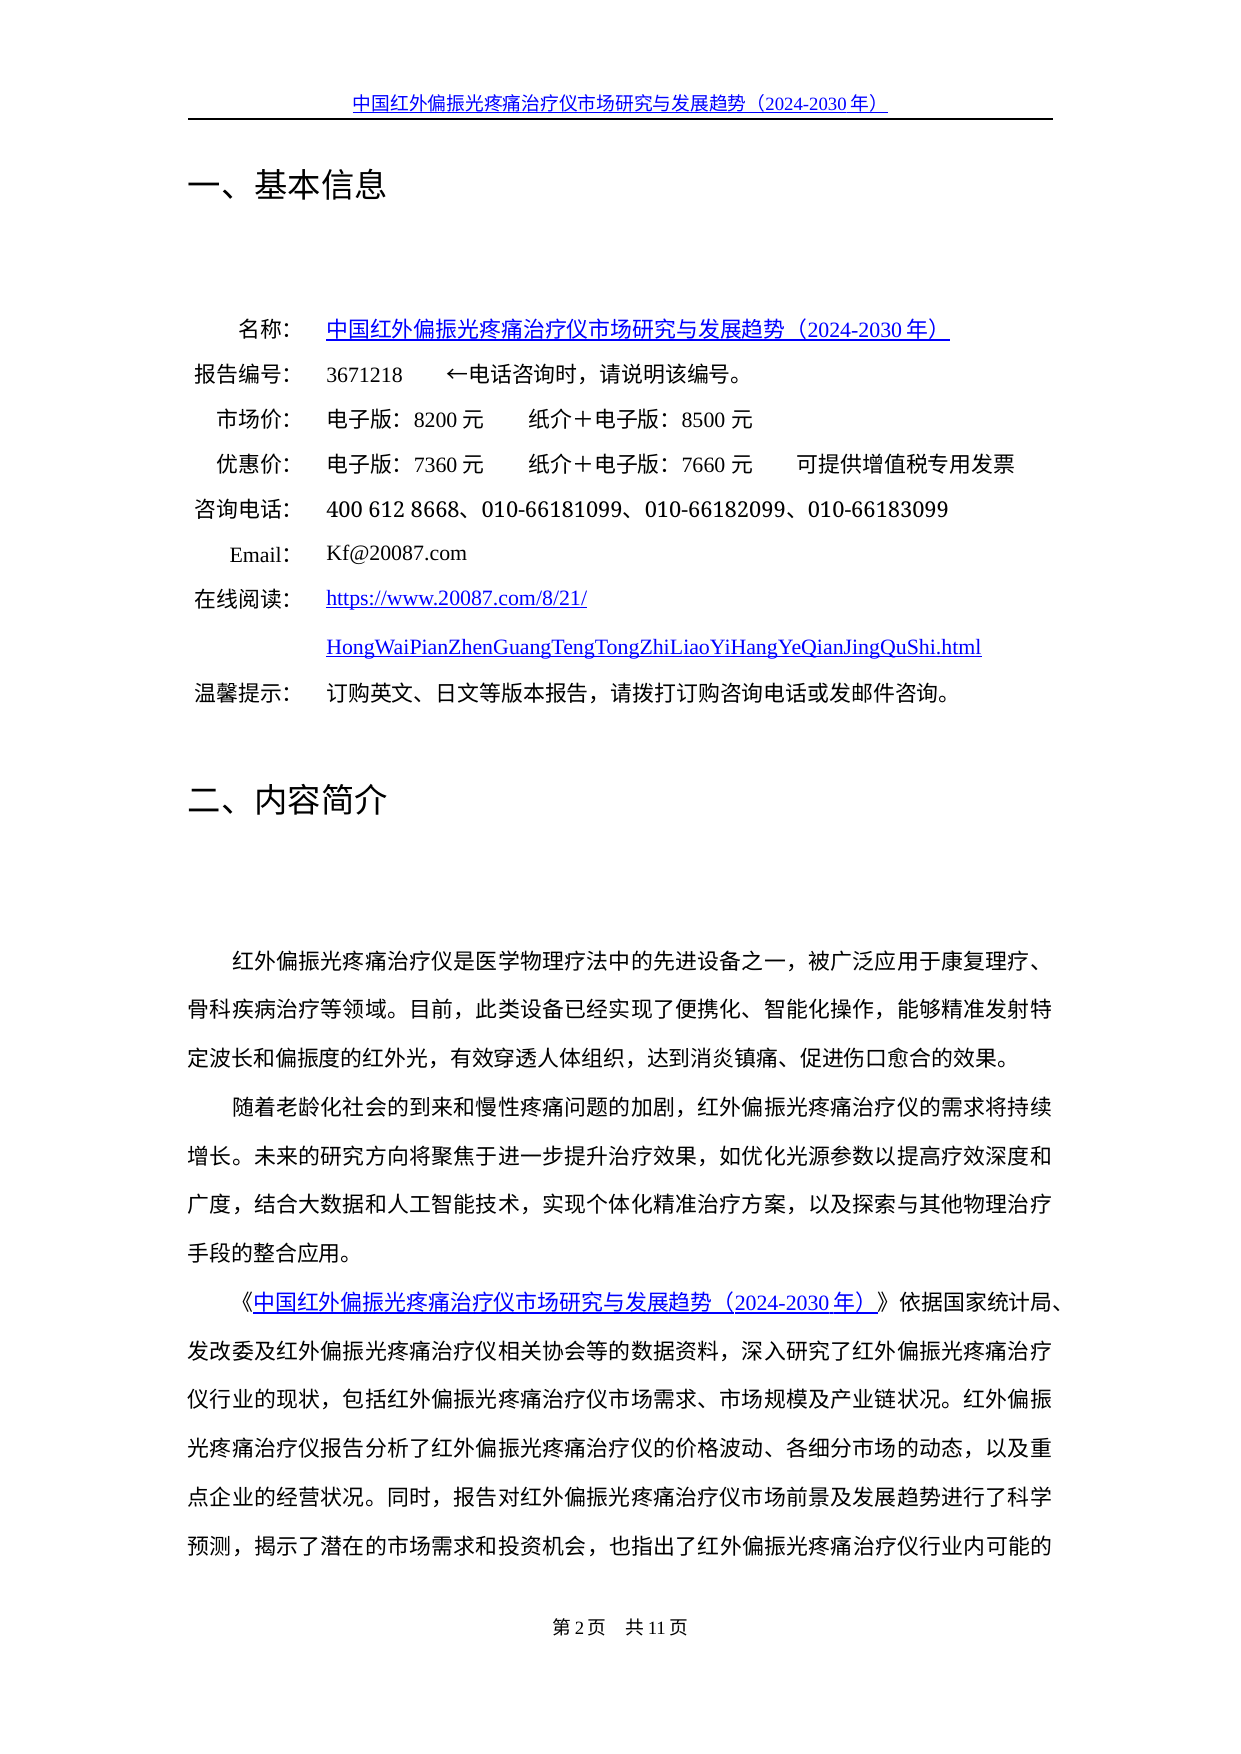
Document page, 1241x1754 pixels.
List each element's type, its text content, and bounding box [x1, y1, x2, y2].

table_cell 电子版：8200 元 纸介＋电子版：8500 元 [315, 402, 1073, 447]
table_cell 400 612 8668、010-66181099、010-66182099、010-66183099 [315, 492, 1073, 537]
table_cell 在线阅读： [167, 582, 315, 675]
title 一、基本信息 [187, 150, 1053, 215]
table_cell 订购英文、日文等版本报告，请拨打订购咨询电话或发邮件咨询。 [315, 675, 1073, 720]
table_cell 咨询电话： [167, 492, 315, 537]
table_cell Kf@20087.com [315, 537, 1073, 582]
table_header 名称： [167, 312, 315, 357]
table_cell 电子版：7360 元 纸介＋电子版：7660 元 可提供增值税专用发票 [315, 447, 1073, 492]
table_cell Email： [167, 537, 315, 582]
table_cell 市场价： [167, 402, 315, 447]
table_cell 报告编号： [167, 357, 315, 402]
table_cell 温馨提示： [167, 675, 315, 720]
table_header 中国红外偏振光疼痛治疗仪市场研究与发展趋势（2024-2030年） [315, 312, 1073, 357]
table_cell [315, 582, 1073, 675]
table_cell 3671218 ←电话咨询时，请说明该编号。 [315, 357, 1073, 402]
title 二、内容简介 [187, 766, 1053, 831]
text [187, 943, 1053, 1561]
table_cell 优惠价： [167, 447, 315, 492]
